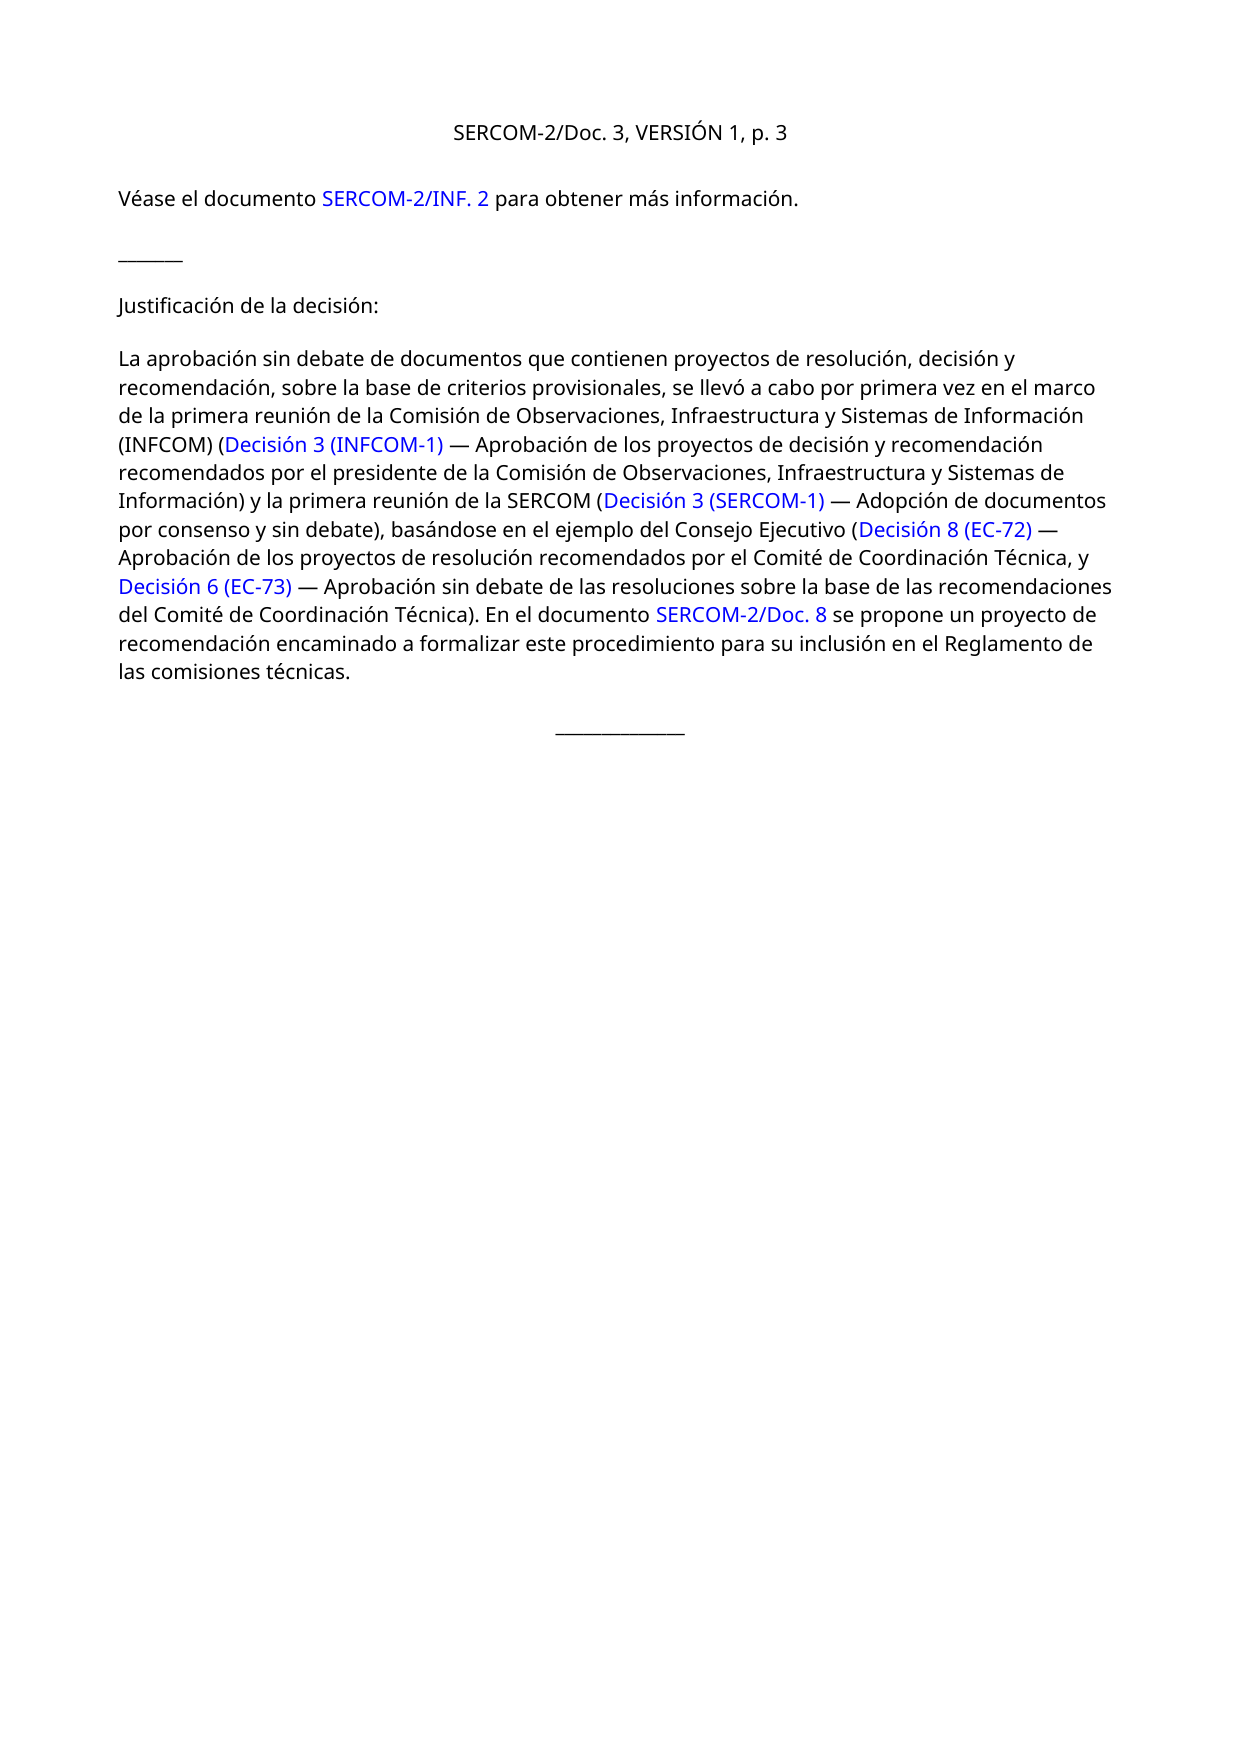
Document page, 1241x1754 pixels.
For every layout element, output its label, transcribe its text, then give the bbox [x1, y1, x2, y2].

text ______________ [118, 711, 1122, 739]
text _______ [118, 237, 1122, 266]
text Véase el documento SERCOM-2/INF. 2 para obtener más información. [118, 184, 1122, 212]
text Justificación de la decisión: [118, 291, 1122, 319]
text La aprobación sin debate de documentos que contienen proyectos de resolución, decisión y recomendación, sobre la base de criterios provisionales, se llevó a cabo por primera vez en el marco de la primera reunión de la Comisión de Observaciones, Infraestructura y Sistemas de Información (INFCOM) (Decisión 3 (INFCOM-1) — Aprobación de los proyectos de decisión y recomendación recomendados por el presidente de la Comisión de Observaciones, Infraestructura y Sistemas de Información) y la primera reunión de la SERCOM (Decisión 3 (SERCOM-1) — Adopción de documentos por consenso y sin debate), basándose en el ejemplo del Consejo Ejecutivo (Decisión 8 (EC-72) — Aprobación de los proyectos de resolución recomendados por el Comité de Coordinación Técnica, y Decisión 6 (EC-73) — Aprobación sin debate de las resoluciones sobre la base de las recomendaciones del Comité de Coordinación Técnica). En el documento SERCOM-2/Doc. 8 se propone un proyecto de recomendación encaminado a formalizar este procedimiento para su inclusión en el Reglamento de las comisiones técnicas. [118, 344, 1122, 686]
